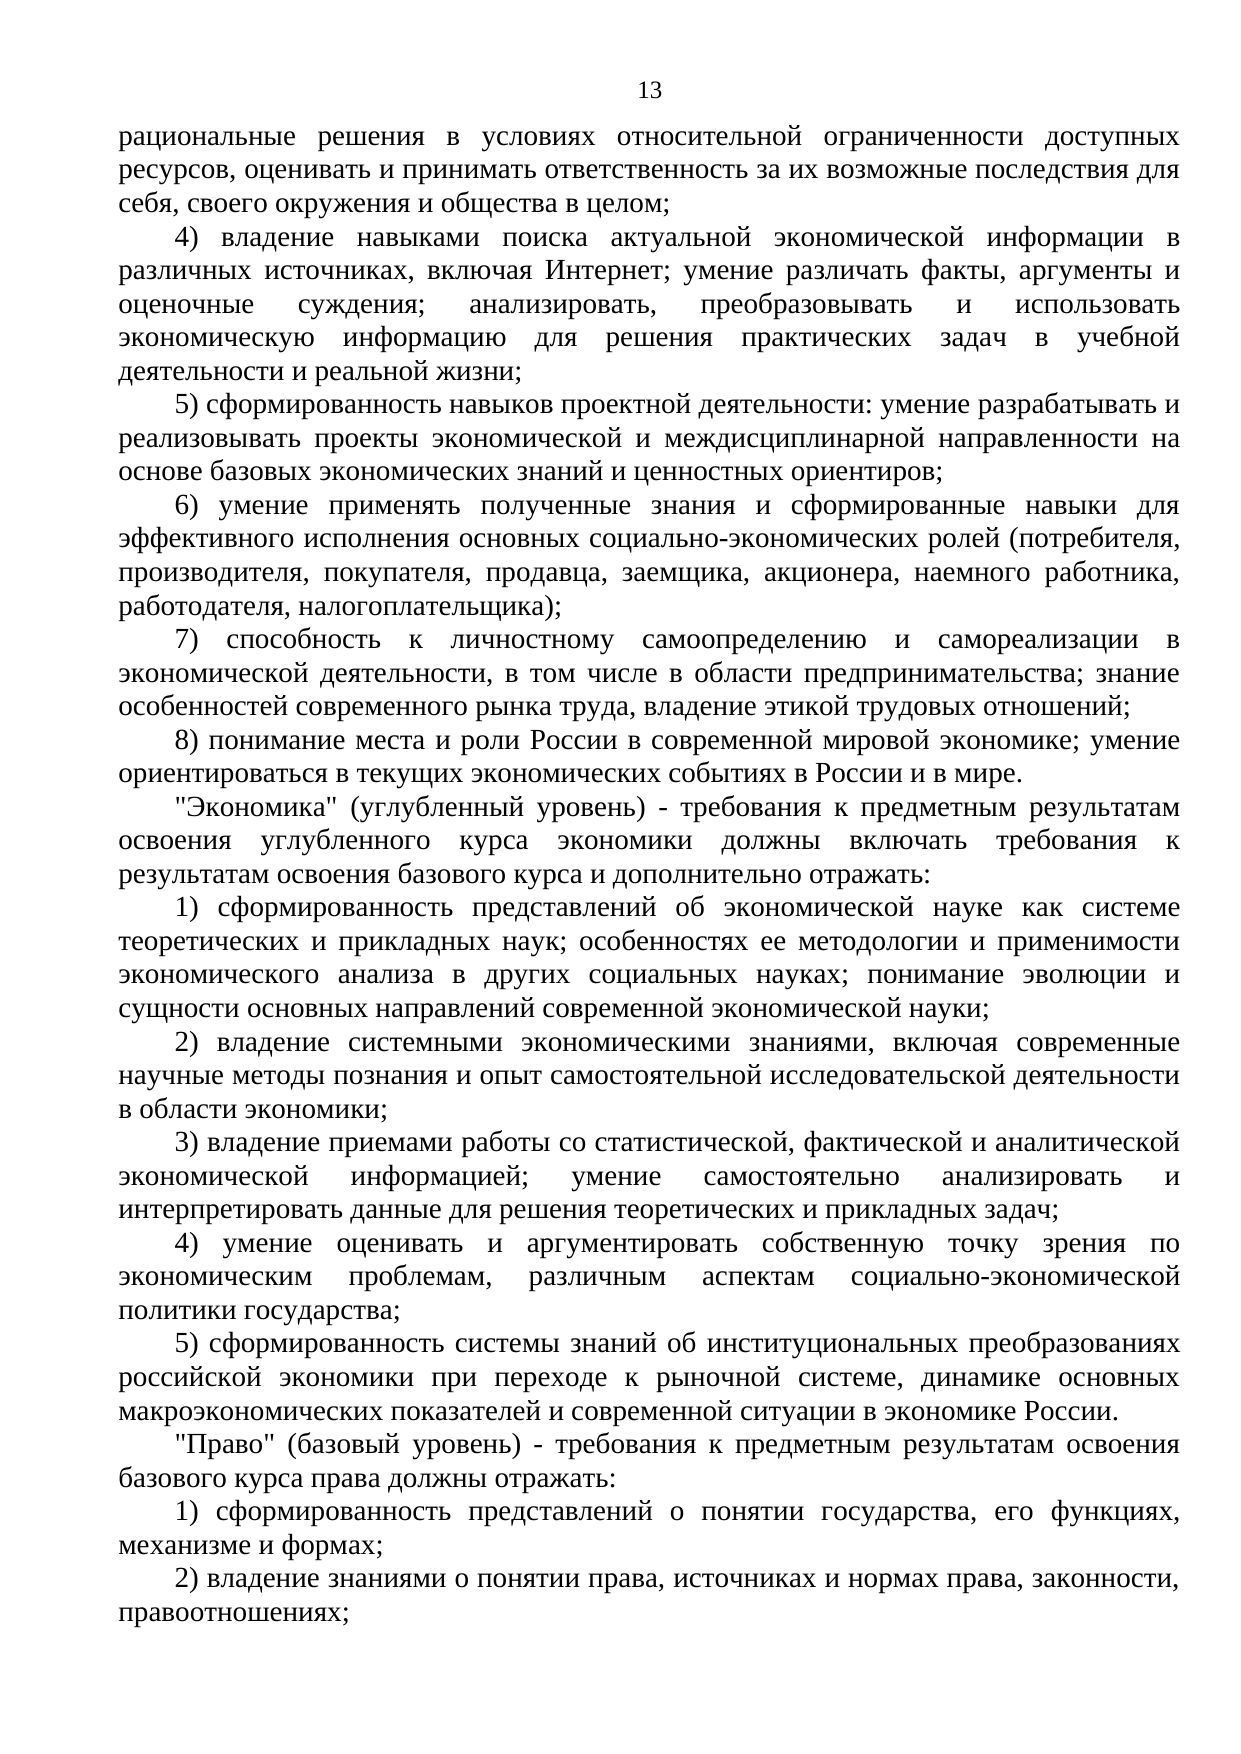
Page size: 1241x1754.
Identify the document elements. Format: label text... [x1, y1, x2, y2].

text 3) владение приемами работы со статистической, фактической и аналитической экономической информацией; умение самостоятельно анализировать и интерпретировать данные для решения теоретических и прикладных задач; [118, 1124, 1181, 1225]
text 5) сформированность системы знаний об институциональных преобразованиях российской экономики при переходе к рыночной системе, динамике основных макроэкономических показателей и современной ситуации в экономике России. [118, 1326, 1181, 1426]
text "Право" (базовый уровень) - требования к предметным результатам освоения базового курса права должны отражать: [118, 1426, 1181, 1493]
text 5) сформированность навыков проектной деятельности: умение разрабатывать и реализовывать проекты экономической и междисциплинарной направленности на основе базовых экономических знаний и ценностных ориентиров; [118, 386, 1181, 487]
text 1) сформированность представлений об экономической науке как системе теоретических и прикладных наук; особенностях ее методологии и применимости экономического анализа в других социальных науках; понимание эволюции и сущности основных направлений современной экономической науки; [118, 889, 1181, 1024]
text 6) умение применять полученные знания и сформированные навыки для эффективного исполнения основных социально-экономических ролей (потребителя, производителя, покупателя, продавца, заемщика, акционера, наемного работника, работодателя, налогоплательщика); [118, 487, 1181, 621]
text 7) способность к личностному самоопределению и самореализации в экономической деятельности, в том числе в области предпринимательства; знание особенностей современного рынка труда, владение этикой трудовых отношений; [118, 621, 1181, 722]
text 4) умение оценивать и аргументировать собственную точку зрения по экономическим проблемам, различным аспектам социально-экономической политики государства; [118, 1225, 1181, 1326]
text 4) владение навыками поиска актуальной экономической информации в различных источниках, включая Интернет; умение различать факты, аргументы и оценочные суждения; анализировать, преобразовывать и использовать экономическую информацию для решения практических задач в учебной деятельности и реальной жизни; [118, 219, 1181, 386]
text 8) понимание места и роли России в современной мировой экономике; умение ориентироваться в текущих экономических событиях в России и в мире. [118, 722, 1181, 789]
text 2) владение системными экономическими знаниями, включая современные научные методы познания и опыт самостоятельной исследовательской деятельности в области экономики; [118, 1024, 1181, 1124]
text "Экономика" (углубленный уровень) - требования к предметным результатам освоения углубленного курса экономики должны включать требования к результатам освоения базового курса и дополнительно отражать: [118, 789, 1181, 889]
text 2) владение знаниями о понятии права, источниках и нормах права, законности, правоотношениях; [118, 1560, 1181, 1627]
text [118, 118, 1181, 219]
text 1) сформированность представлений о понятии государства, его функциях, механизме и формах; [118, 1493, 1181, 1560]
